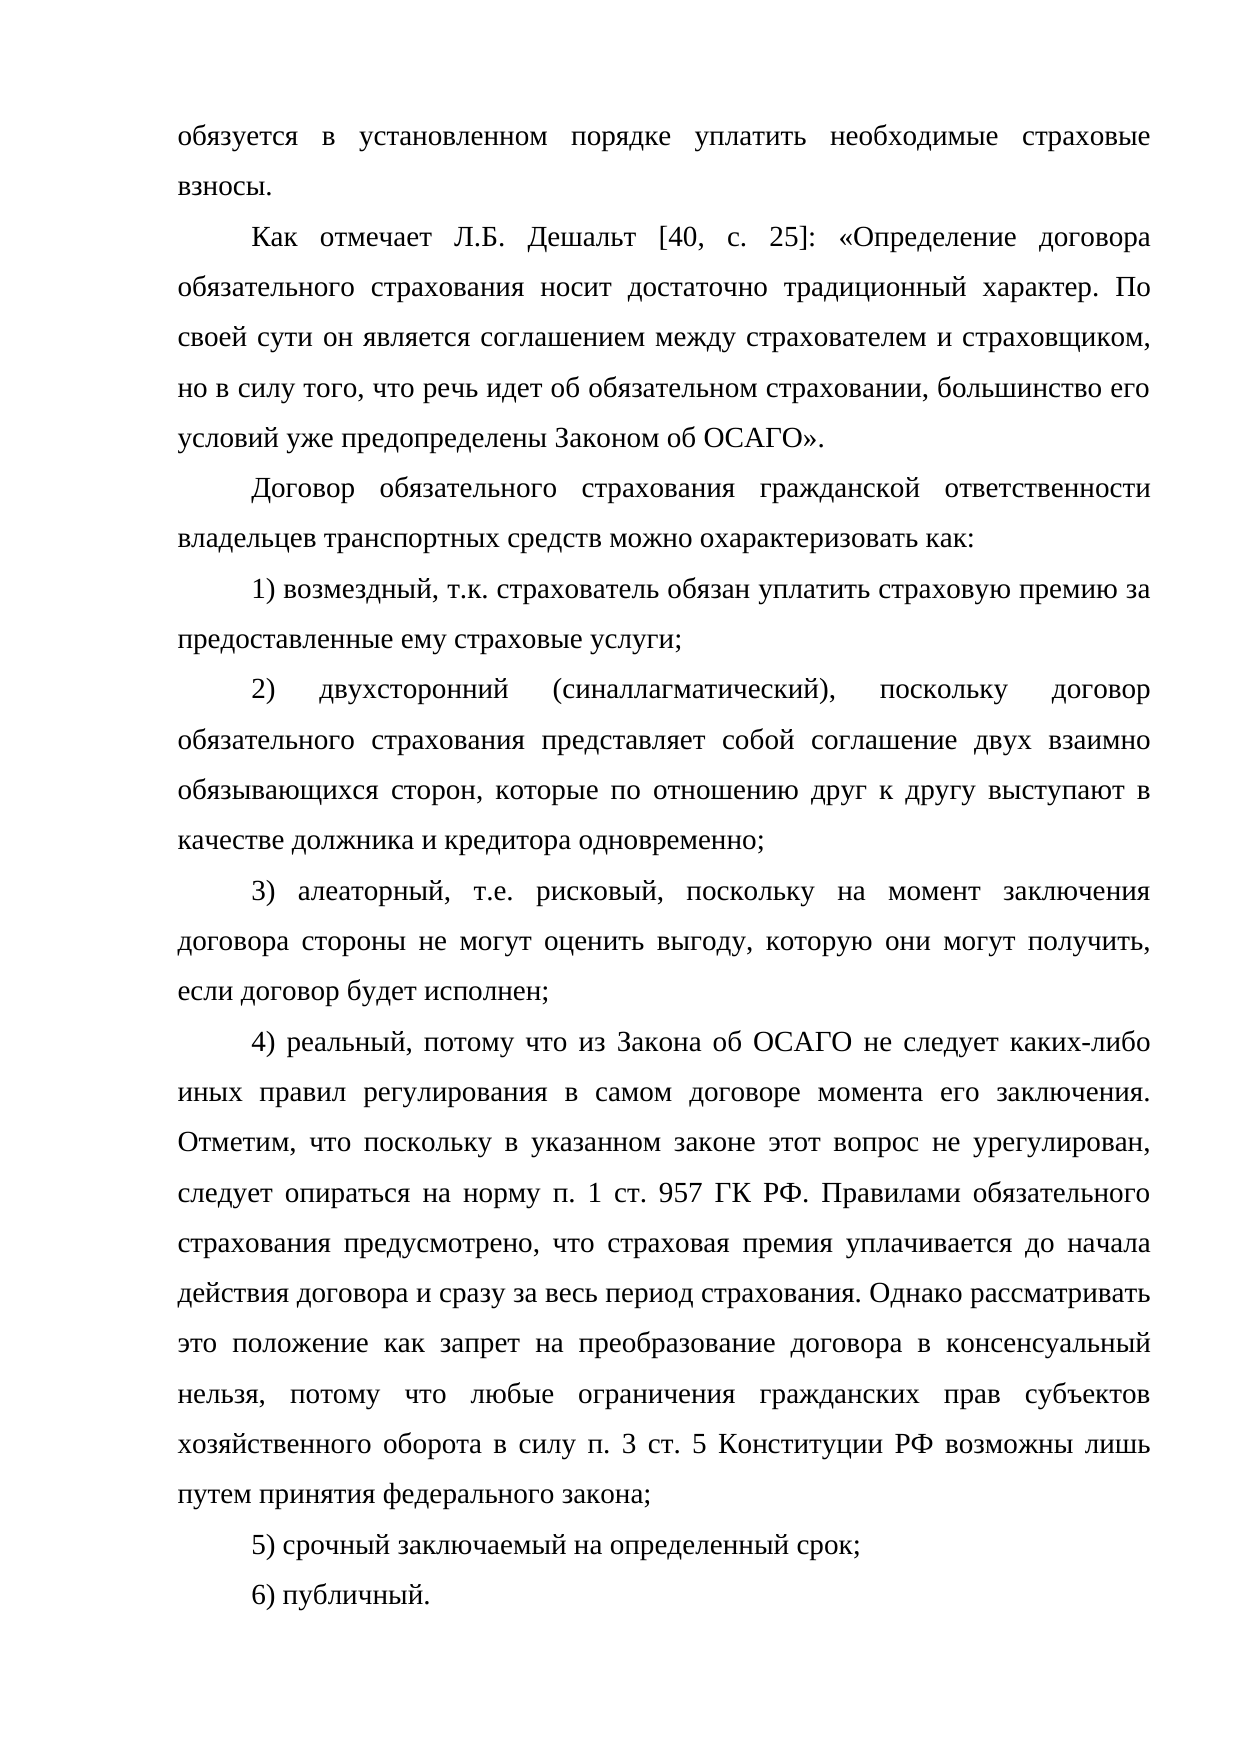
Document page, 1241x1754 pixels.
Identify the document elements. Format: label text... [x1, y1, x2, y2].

text 4) реальный, потому что из Закона об ОСАГО не следует каких-либо иных правил регулирования в самом договоре момента его заключения. Отметим, что поскольку в указанном законе этот вопрос не урегулирован, следует опираться на норму п. 1 ст. 957 ГК РФ. Правилами обязательного страхования предусмотрено, что страховая премия уплачивается до начала действия договора и сразу за весь период страхования. Однако рассматривать это положение как запрет на преобразование договора в консенсуальный нельзя, потому что любые ограничения гражданских прав субъектов хозяйственного оборота в силу п. 3 ст. 5 Конституции РФ возможны лишь путем принятия федерального закона; [177, 1024, 1152, 1510]
text Как отмечает Л.Б. Дешальт [40, с. 25]: «Определение договора обязательного страхования носит достаточно традиционный характер. По своей сути он является соглашением между страхователем и страховщиком, но в силу того, что речь идет об обязательном страховании, большинство его условий уже предопределены Законом об ОСАГО». [177, 219, 1152, 453]
text 2) двухсторонний (синаллагматический), поскольку договор обязательного страхования представляет собой соглашение двух взаимно обязывающихся сторон, которые по отношению друг к другу выступают в качестве должника и кредитора одновременно; [177, 672, 1152, 856]
text 3) алеаторный, т.е. рисковый, поскольку на момент заключения договора стороны не могут оценить выгоду, которую они могут получить, если договор будет исполнен; [177, 873, 1152, 1007]
text 1) возмездный, т.к. страхователь обязан уплатить страховую премию за предоставленные ему страховые услуги; [177, 571, 1152, 655]
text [177, 118, 1152, 202]
text 5) срочный заключаемый на определенный срок; [177, 1527, 1152, 1560]
text Договор обязательного страхования гражданской ответственности владельцев транспортных средств можно охарактеризовать как: [177, 470, 1152, 554]
text 6) публичный. [177, 1577, 1152, 1611]
